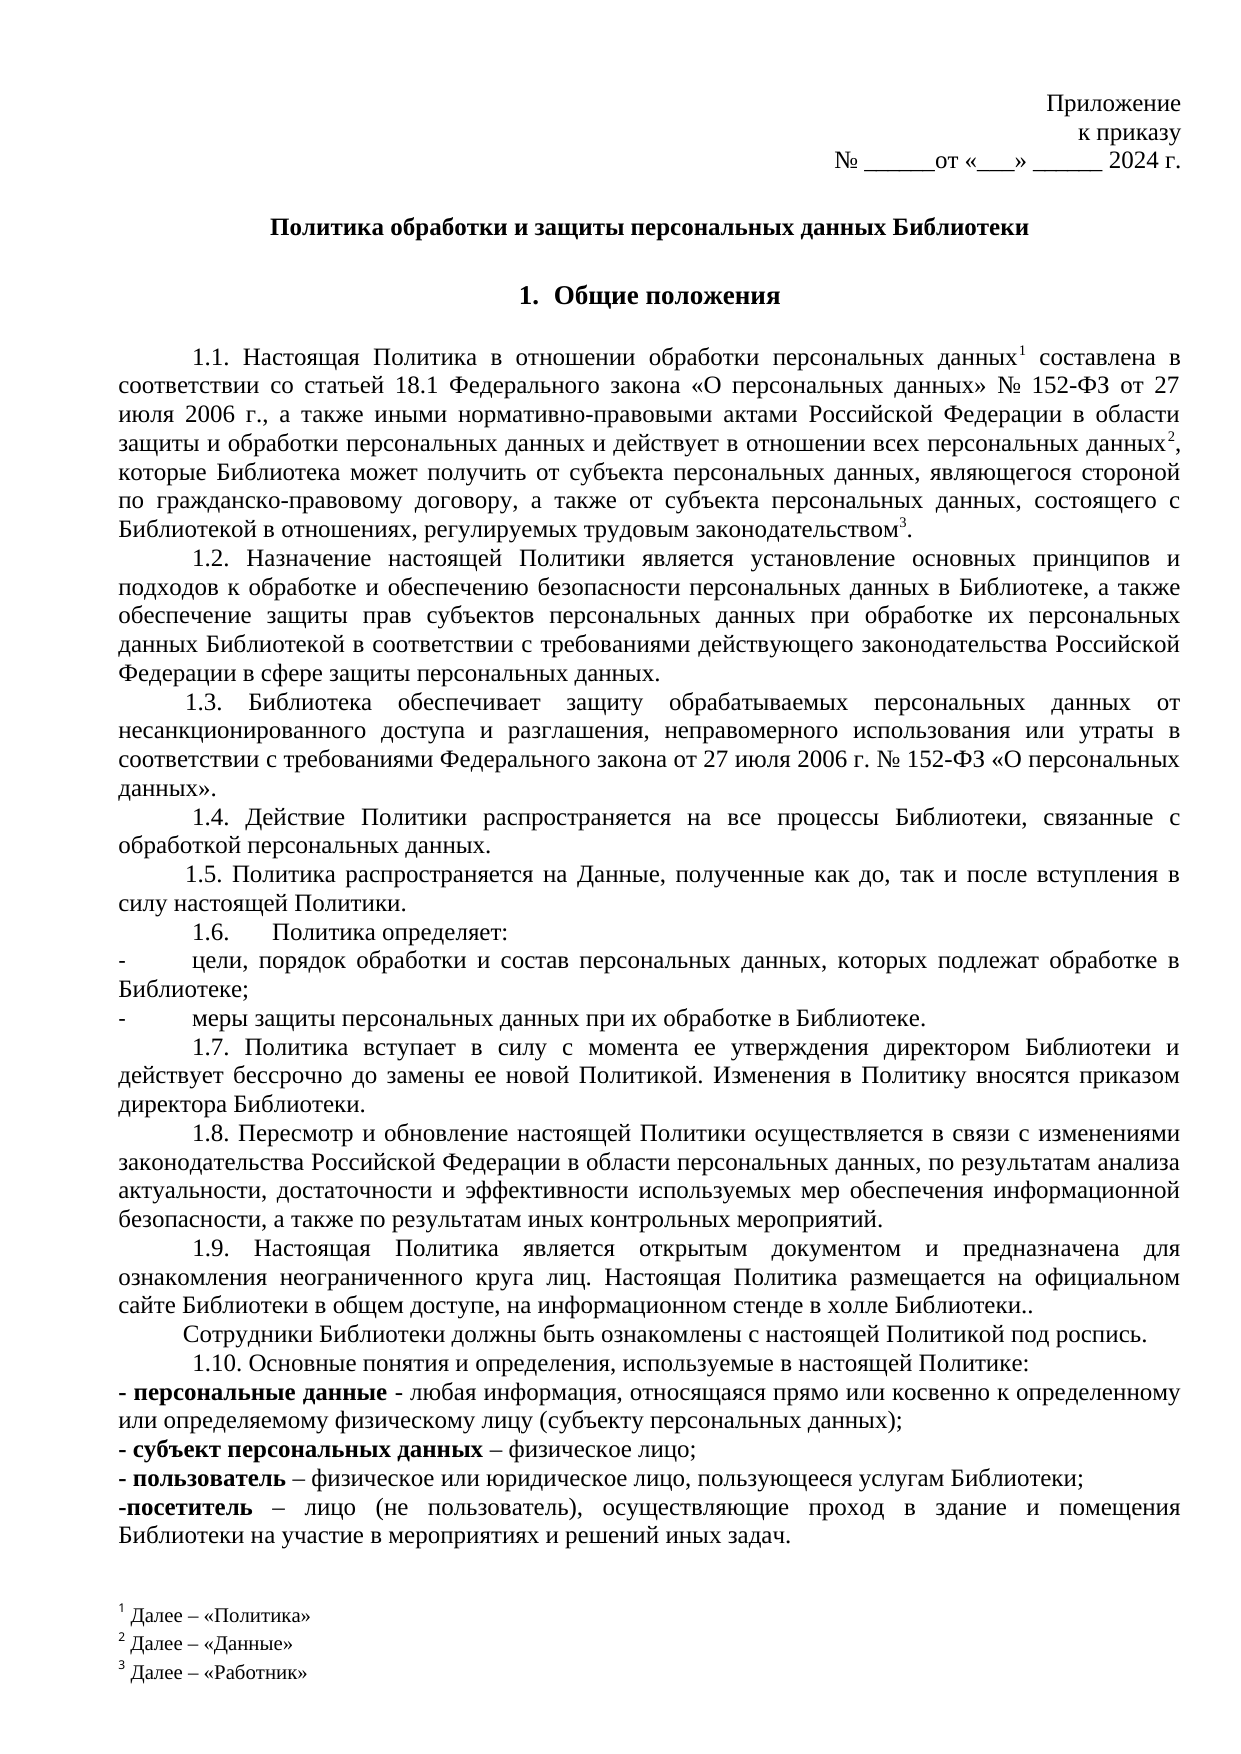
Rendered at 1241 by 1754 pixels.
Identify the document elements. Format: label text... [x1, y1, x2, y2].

text Приложение [118, 88, 1181, 117]
text к приказу [118, 117, 1181, 145]
text - персональные данные - любая информация, относящаяся прямо или косвенно к определенному или определяемому физическому лицу (субъекту персональных данных); [118, 1377, 1181, 1434]
list Общие положения [118, 279, 1181, 311]
text 1.8. Пересмотр и обновление настоящей Политики осуществляется в связи с изменениями законодательства Российской Федерации в области персональных данных, по результатам анализа актуальности, достаточности и эффективности используемых мер обеспечения информационной безопасности, а также по результатам иных контрольных мероприятий. [118, 1118, 1181, 1233]
text 1.3. Библиотека обеспечивает защиту обрабатываемых персональных данных от несанкционированного доступа и разглашения, неправомерного использования или утраты в соответствии с требованиями Федерального закона от 27 июля 2006 г. № 152-ФЗ «О персональных данных». [118, 687, 1181, 802]
list цели, порядок обработки и состав персональных данных, которых подлежат обработке в Библиотеке; [118, 946, 1181, 1003]
text 1.1. Настоящая Политика в отношении обработки персональных данных составлена в соответствии со статьей 18.1 Федерального закона «О персональных данных» № 152-ФЗ от 27 июля 2006 г., а также иными нормативно-правовыми актами Российской Федерации в области защиты и обработки персональных данных и действует в отношении всех персональных данных, которые Библиотека может получить от субъекта персональных данных, являющегося стороной по гражданско-правовому договору, а также от субъекта персональных данных, состоящего с Библиотекой в отношениях, регулируемых трудовым законодательством. [118, 342, 1181, 543]
text - пользователь – физическое или юридическое лицо, пользующееся услугам Библиотеки; [118, 1463, 1181, 1492]
text Сотрудники Библиотеки должны быть ознакомлены с настоящей Политикой под роспись. [118, 1319, 1181, 1348]
text 1.9. Настоящая Политика является открытым документом и предназначена для ознакомления неограниченного круга лиц. Настоящая Политика размещается на официальном сайте Библиотеки в общем доступе, на информационном стенде в холле Библиотеки.. [118, 1233, 1181, 1319]
text -посетитель – лицо (не пользователь), осуществляющие проход в здание и помещения Библиотеки на участие в мероприятиях и решений иных задач. [118, 1492, 1181, 1549]
text 1.2. Назначение настоящей Политики является установление основных принципов и подходов к обработке и обеспечению безопасности персональных данных в Библиотеке, а также обеспечение защиты прав субъектов персональных данных при обработке их персональных данных Библиотекой в соответствии с требованиями действующего законодательства Российской Федерации в сфере защиты персональных данных. [118, 543, 1181, 687]
text 1.4. Действие Политики распространяется на все процессы Библиотеки, связанные с обработкой персональных данных. [118, 802, 1181, 859]
text № от «___» 2024 г. [118, 145, 1181, 174]
list меры защиты персональных данных при их обработке в Библиотеке. [118, 1003, 1181, 1032]
text Политика обработки и защиты персональных данных Библиотеки [118, 212, 1181, 241]
text 1.5. Политика распространяется на Данные, полученные как до, так и после вступления в силу настоящей Политики. [118, 859, 1181, 917]
text - субъект персональных данных – физическое лицо; [118, 1434, 1181, 1463]
text 1.10. Основные понятия и определения, используемые в настоящей Политике: [118, 1348, 1181, 1377]
list Политика определяет: [192, 917, 1181, 946]
text 1.7. Политика вступает в силу с момента ее утверждения директором Библиотеки и действует бессрочно до замены ее новой Политикой. Изменения в Политику вносятся приказом директора Библиотеки. [118, 1032, 1181, 1118]
